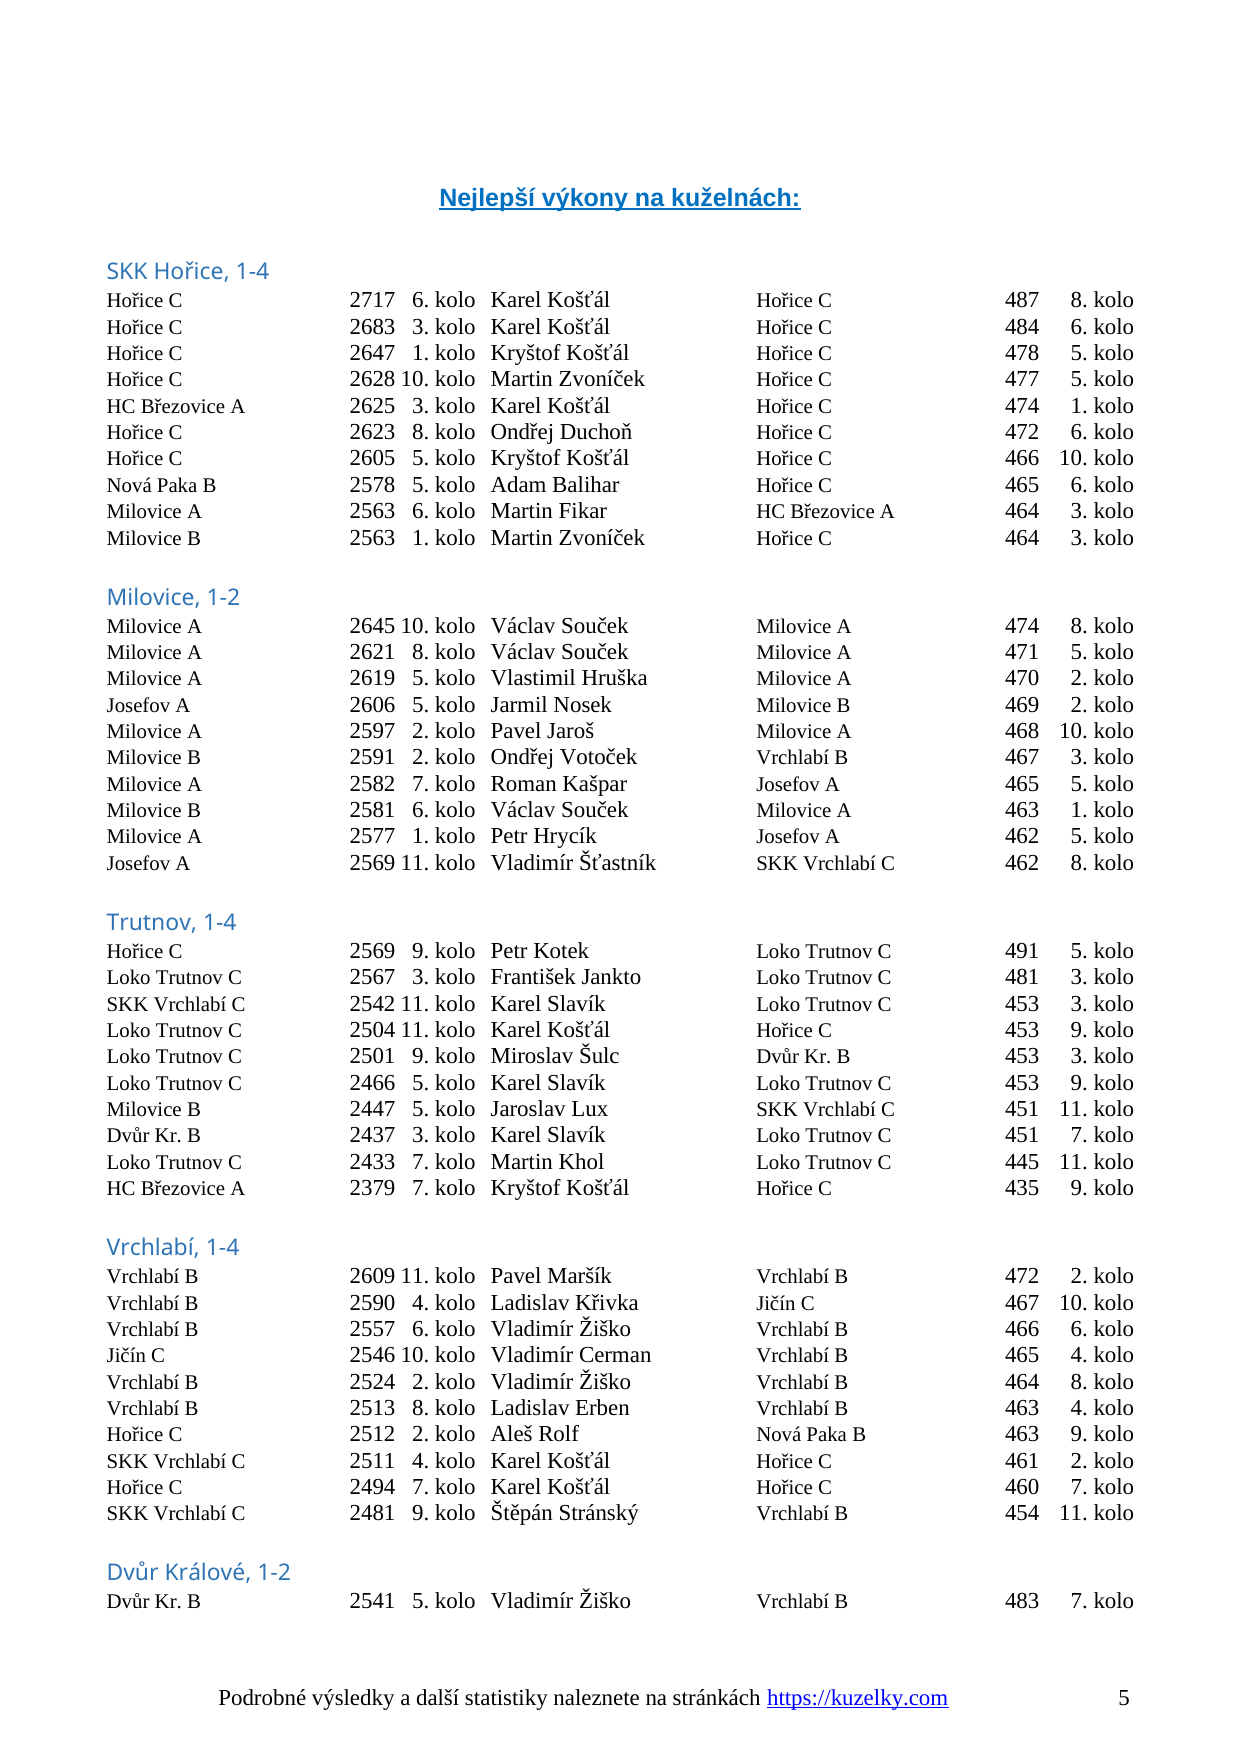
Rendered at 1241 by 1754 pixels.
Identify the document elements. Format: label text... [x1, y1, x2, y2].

text Milovice A 2582 7. kolo Roman Kašpar Josefov A 465 5. kolo [106, 770, 1134, 796]
text Dvůr Kr. B 2541 5. kolo Vladimír Žiško Vrchlabí B 483 7. kolo [106, 1588, 1134, 1614]
text Nová Paka B 2578 5. kolo Adam Balihar Hořice C 465 6. kolo [106, 471, 1134, 497]
text Vrchlabí B 2524 2. kolo Vladimír Žiško Vrchlabí B 464 8. kolo [106, 1368, 1134, 1394]
text Dvůr Kr. B 2437 3. kolo Karel Slavík Loko Trutnov C 451 7. kolo [106, 1121, 1134, 1148]
text HC Březovice A 2625 3. kolo Karel Košťál Hořice C 474 1. kolo [106, 392, 1134, 418]
text Milovice B 2447 5. kolo Jaroslav Lux SKK Vrchlabí C 451 11. kolo [106, 1095, 1134, 1121]
subtitle SKK Hořice, 1-4 [106, 255, 1134, 286]
text Hořice C 2623 8. kolo Ondřej Duchoň Hořice C 472 6. kolo [106, 418, 1134, 444]
text Hořice C 2717 6. kolo Karel Košťál Hořice C 487 8. kolo [106, 286, 1134, 313]
subtitle Trutnov, 1-4 [106, 906, 1134, 937]
text Loko Trutnov C 2567 3. kolo František Jankto Loko Trutnov C 481 3. kolo [106, 963, 1134, 990]
text Milovice B 2591 2. kolo Ondřej Votoček Vrchlabí B 467 3. kolo [106, 743, 1134, 770]
text Milovice A 2597 2. kolo Pavel Jaroš Milovice A 468 10. kolo [106, 717, 1134, 743]
text SKK Vrchlabí C 2542 11. kolo Karel Slavík Loko Trutnov C 453 3. kolo [106, 990, 1134, 1016]
text Hořice C 2683 3. kolo Karel Košťál Hořice C 484 6. kolo [106, 313, 1134, 339]
text Hořice C 2494 7. kolo Karel Košťál Hořice C 460 7. kolo [106, 1473, 1134, 1499]
text Jičín C 2546 10. kolo Vladimír Cerman Vrchlabí B 465 4. kolo [106, 1341, 1134, 1368]
text Milovice B 2563 1. kolo Martin Zvoníček Hořice C 464 3. kolo [106, 523, 1134, 550]
text Milovice A 2577 1. kolo Petr Hrycík Josefov A 462 5. kolo [106, 822, 1134, 849]
text Nejlepší výkony na kuželnách: [94, 183, 1145, 212]
subtitle Vrchlabí, 1-4 [106, 1231, 1134, 1262]
text Loko Trutnov C 2501 9. kolo Miroslav Šulc Dvůr Kr. B 453 3. kolo [106, 1042, 1134, 1069]
text Milovice A 2645 10. kolo Václav Souček Milovice A 474 8. kolo [106, 612, 1134, 638]
text Josefov A 2569 11. kolo Vladimír Šťastník SKK Vrchlabí C 462 8. kolo [106, 849, 1134, 875]
text Hořice C 2569 9. kolo Petr Kotek Loko Trutnov C 491 5. kolo [106, 937, 1134, 963]
text Milovice A 2621 8. kolo Václav Souček Milovice A 471 5. kolo [106, 638, 1134, 664]
text SKK Vrchlabí C 2481 9. kolo Štěpán Stránský Vrchlabí B 454 11. kolo [106, 1499, 1134, 1526]
text Vrchlabí B 2557 6. kolo Vladimír Žiško Vrchlabí B 466 6. kolo [106, 1315, 1134, 1341]
text Vrchlabí B 2609 11. kolo Pavel Maršík Vrchlabí B 472 2. kolo [106, 1262, 1134, 1289]
text Vrchlabí B 2513 8. kolo Ladislav Erben Vrchlabí B 463 4. kolo [106, 1394, 1134, 1420]
text Milovice A 2563 6. kolo Martin Fikar HC Březovice A 464 3. kolo [106, 497, 1134, 523]
text Vrchlabí B 2590 4. kolo Ladislav Křivka Jičín C 467 10. kolo [106, 1289, 1134, 1315]
text Josefov A 2606 5. kolo Jarmil Nosek Milovice B 469 2. kolo [106, 691, 1134, 717]
text Hořice C 2605 5. kolo Kryštof Košťál Hořice C 466 10. kolo [106, 444, 1134, 471]
text Hořice C 2647 1. kolo Kryštof Košťál Hořice C 478 5. kolo [106, 339, 1134, 365]
subtitle Dvůr Králové, 1-2 [106, 1556, 1134, 1588]
text Hořice C 2628 10. kolo Martin Zvoníček Hořice C 477 5. kolo [106, 365, 1134, 392]
text Loko Trutnov C 2433 7. kolo Martin Khol Loko Trutnov C 445 11. kolo [106, 1148, 1134, 1174]
text Milovice B 2581 6. kolo Václav Souček Milovice A 463 1. kolo [106, 796, 1134, 822]
subtitle Milovice, 1-2 [106, 580, 1134, 612]
text Loko Trutnov C 2466 5. kolo Karel Slavík Loko Trutnov C 453 9. kolo [106, 1069, 1134, 1095]
text SKK Vrchlabí C 2511 4. kolo Karel Košťál Hořice C 461 2. kolo [106, 1447, 1134, 1473]
text Loko Trutnov C 2504 11. kolo Karel Košťál Hořice C 453 9. kolo [106, 1016, 1134, 1042]
text HC Březovice A 2379 7. kolo Kryštof Košťál Hořice C 435 9. kolo [106, 1174, 1134, 1201]
text Hořice C 2512 2. kolo Aleš Rolf Nová Paka B 463 9. kolo [106, 1420, 1134, 1447]
text Milovice A 2619 5. kolo Vlastimil Hruška Milovice A 470 2. kolo [106, 664, 1134, 691]
